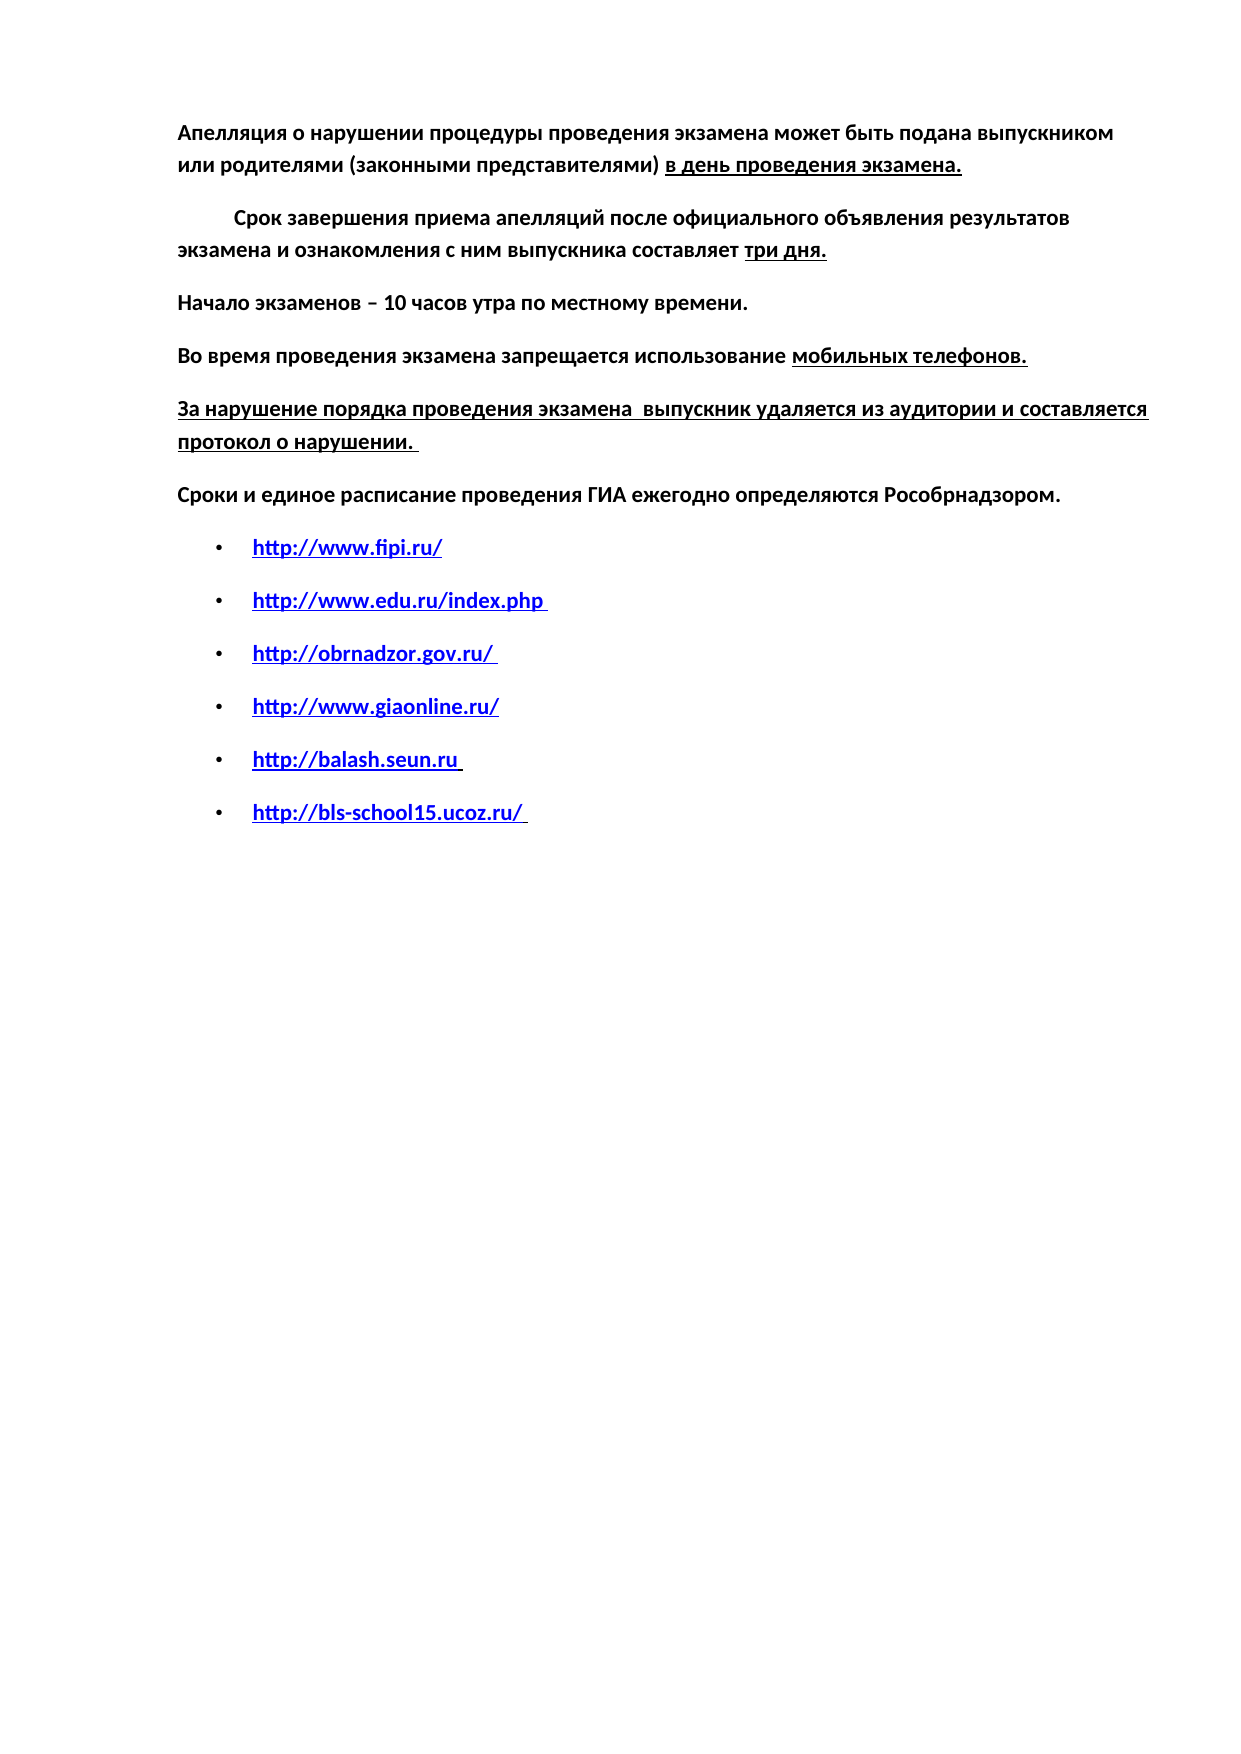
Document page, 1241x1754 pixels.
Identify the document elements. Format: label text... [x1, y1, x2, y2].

list http://bls-school15.ucoz.ru/ [215, 798, 1152, 826]
text Начало экзаменов – 10 часов утра по местному времени. [177, 288, 1152, 317]
list http://www.fipi.ru/ [215, 533, 1152, 561]
text Срок завершения приема апелляций после официального объявления результатов экзамена и ознакомления с ним выпускника составляет три дня. [177, 203, 1152, 263]
text Во время проведения экзамена запрещается использование мобильных телефонов. [177, 342, 1152, 369]
text Сроки и единое расписание проведения ГИА ежегодно определяются Рособрнадзором. [177, 480, 1152, 508]
list http://obrnadzor.gov.ru/ [215, 639, 1152, 667]
list http://www.giaonline.ru/ [215, 692, 1152, 720]
list http://www.edu.ru/index.php [215, 586, 1152, 614]
list http://balash.seun.ru [215, 745, 1152, 773]
text За нарушение порядка проведения экзамена выпускник удаляется из аудитории и составляется протокол о нарушении. [177, 394, 1152, 455]
text Апелляция о нарушении процедуры проведения экзамена может быть подана выпускником или родителями (законными представителями) в день проведения экзамена. [177, 118, 1152, 178]
